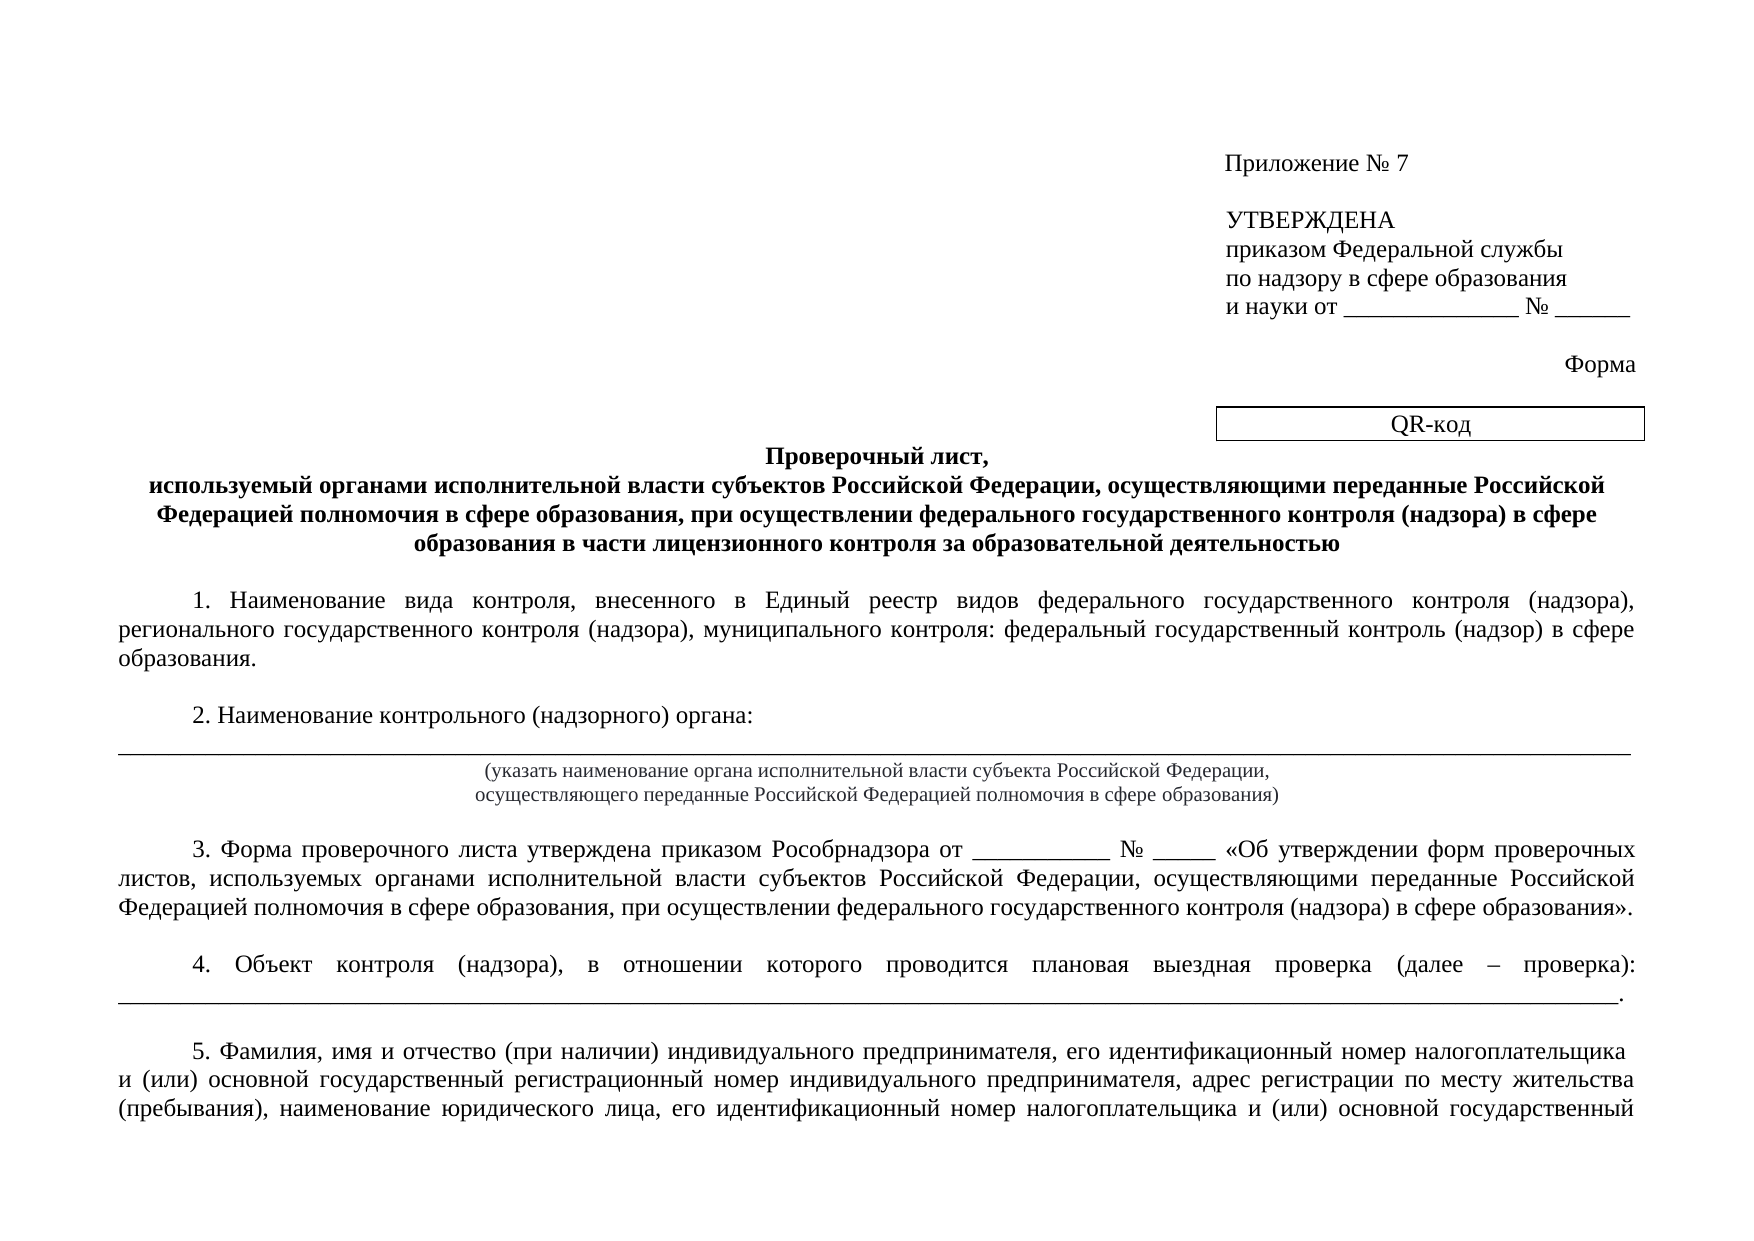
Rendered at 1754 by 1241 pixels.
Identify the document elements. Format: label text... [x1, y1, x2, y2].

text по надзору в сфере образования и науки от ______________ № ______ [1226, 263, 1636, 320]
text 4. Объект контроля (надзора), в отношении которого проводится плановая выездная проверка (далее – проверка): ________________________________________________________________________________________________________________________. [118, 949, 1636, 1007]
text 2. Наименование контрольного (надзорного) органа: _________________________________________________________________________________________________________________________ [753, 700, 1636, 758]
text используемый органами исполнительной власти субъектов Российской Федерации, осуществляющими переданные Российской Федерацией полномочия в сфере образования, при осуществлении федерального государственного контроля (надзора) в сфере образования в части лицензионного контроля за образовательной деятельностью [118, 470, 1636, 556]
text QR-код [1217, 408, 1644, 440]
text Приложение № 7 [1224, 148, 1636, 176]
text УТВЕРЖДЕНА [1226, 205, 1636, 234]
text приказом Федеральной службы [1226, 234, 1636, 263]
text 1. Наименование вида контроля, внесенного в Единый реестр видов федерального государственного контроля (надзора), регионального государственного контроля (надзора), муниципального контроля: федеральный государственный контроль (надзор) в сфере образования. [118, 585, 1636, 671]
text (указать наименование органа исполнительной власти субъекта Российской Федерации, осуществляющего переданные Российской Федерацией полномочия в сфере образования) [118, 758, 1636, 806]
text Проверочный лист, [118, 441, 1636, 470]
text Форма [118, 349, 1636, 378]
text 3. Форма проверочного листа утверждена приказом Рособрнадзора от ___________ № _____ «Об утверждении форм проверочных листов, используемых органами исполнительной власти субъектов Российской Федерации, осуществляющими переданные Российской Федерацией полномочия в сфере образования, при осуществлении федерального государственного контроля (надзора) в сфере образования». [118, 834, 1636, 863]
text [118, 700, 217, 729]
